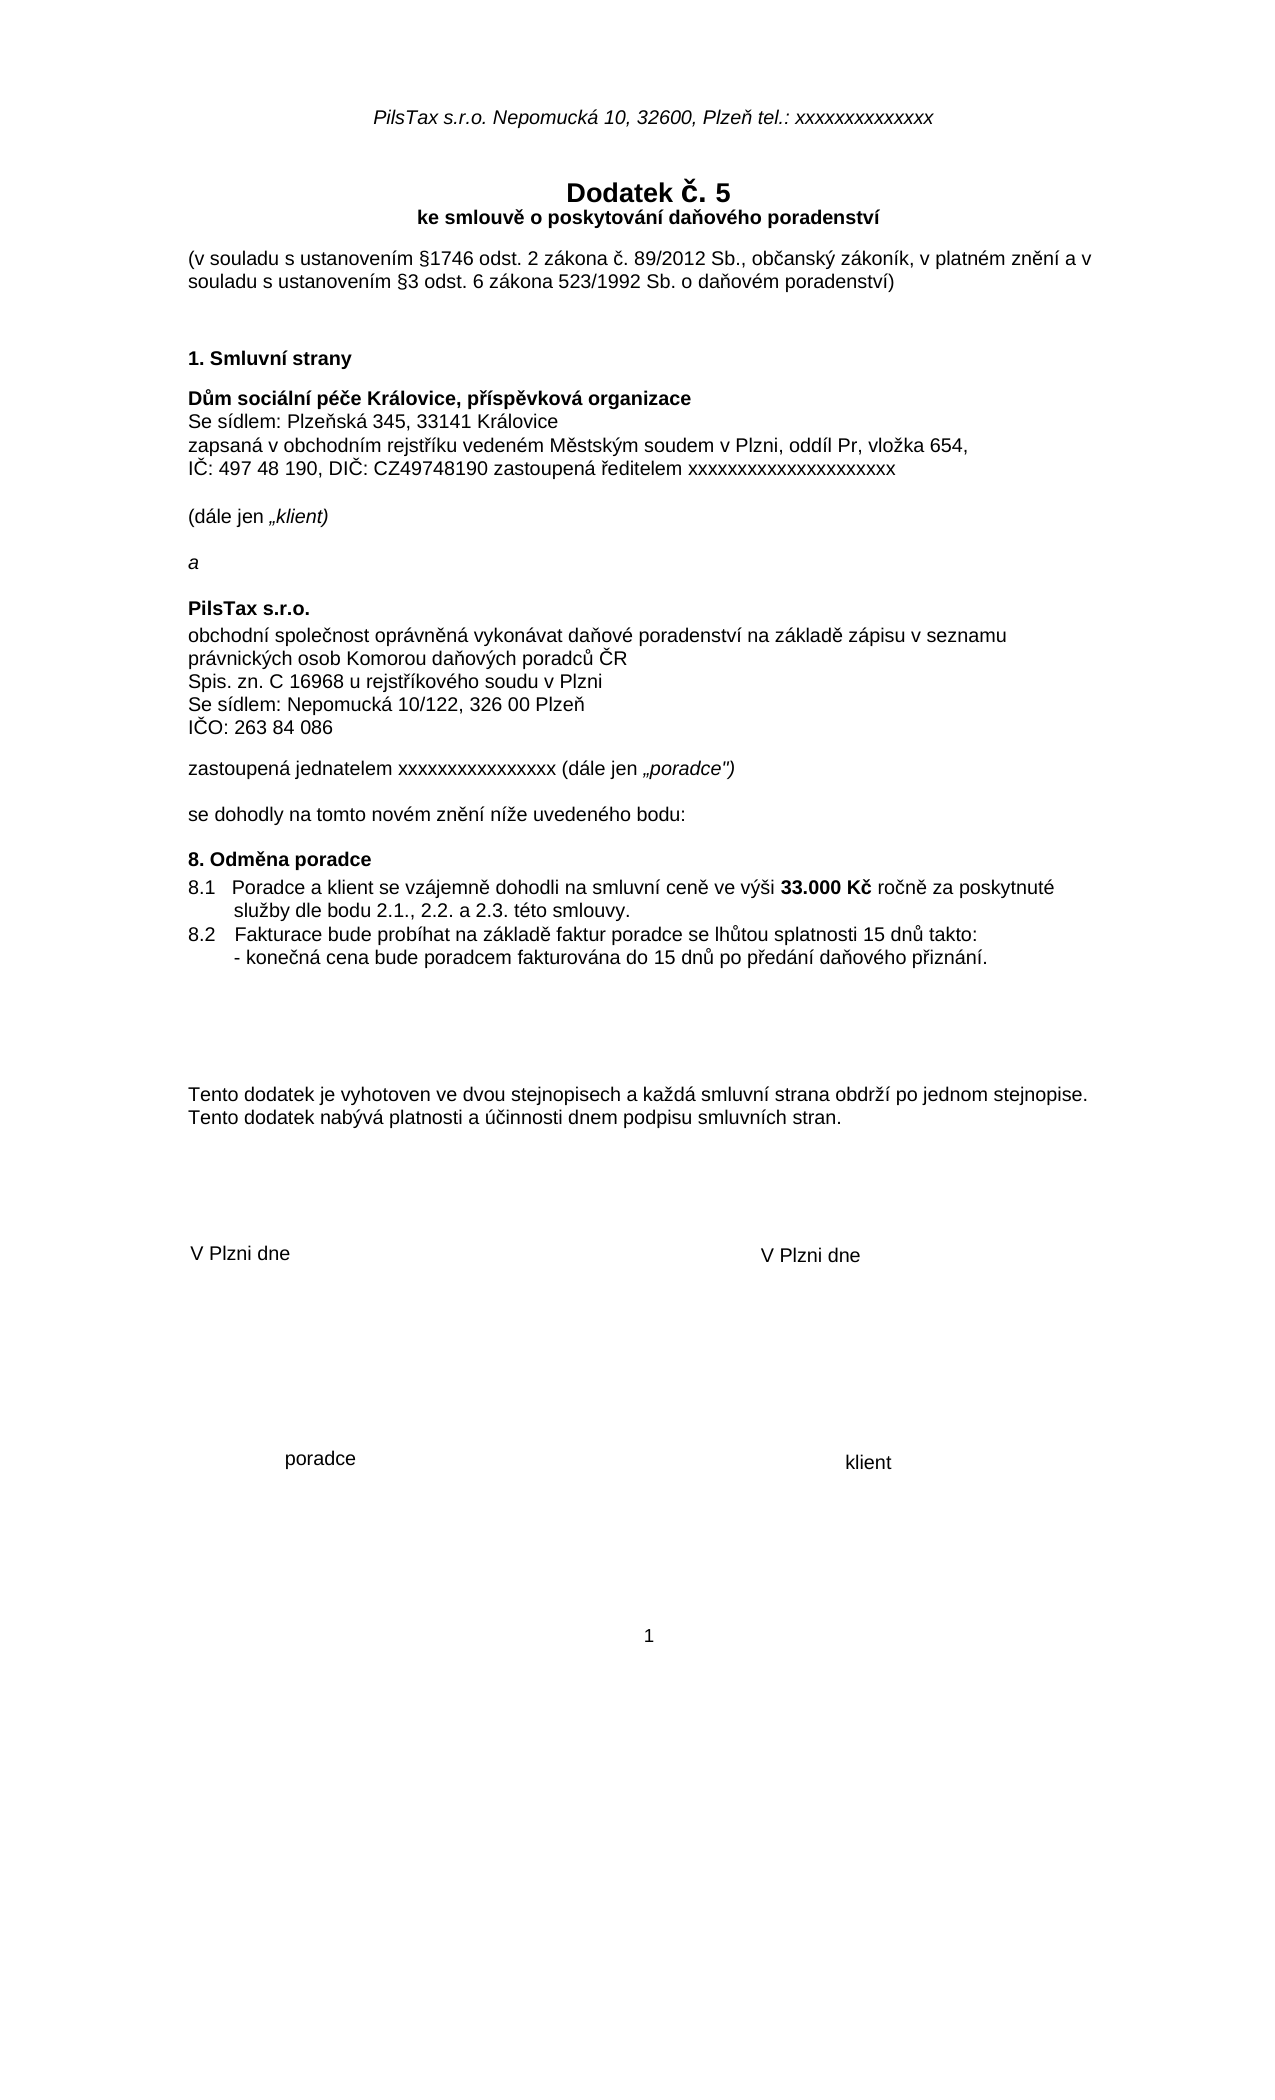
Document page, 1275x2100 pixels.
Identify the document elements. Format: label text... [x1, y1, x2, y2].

text klient [845, 1453, 892, 1473]
text (v souladu s ustanovením §1746 odst. 2 zákona č. 89/2012 Sb., občanský zákoník, v platném znění a v souladu s ustanovením §3 odst. 6 zákona 523/1992 Sb. o daňovém poradenství) [188, 247, 1108, 293]
text PilsTax s.r.o. Nepomucká 10, 32600, Plzeň tel.: xxxxxxxxxxxxxx [373, 108, 936, 128]
text 8. Odměna poradce [188, 830, 1108, 876]
list Fakturace bude probíhat na základě faktur poradce se lhůtou splatnosti 15 dnů takto: [188, 922, 1108, 946]
text Tento dodatek nabývá platnosti a účinnosti dnem podpisu smluvních stran. [188, 1106, 1108, 1129]
text Se sídlem: Nepomucká 10/122, 326 00 Plzeň [188, 693, 1108, 716]
text a [188, 533, 1108, 578]
text (dále jen „klient) [188, 487, 1108, 533]
text obchodní společnost oprávněná vykonávat daňové poradenství na základě zápisu v seznamu [188, 624, 1108, 647]
text Se sídlem: Plzeňská 345, 33141 Královice [188, 410, 1108, 434]
text - konečná cena bude poradcem fakturována do 15 dnů po předání daňového přiznání. [234, 946, 1108, 969]
list Poradce a klient se vzájemně dohodli na smluvní ceně ve výši 33.000 Kč ročně za poskytnuté služby dle bodu 2.1., 2.2. a 2.3. této smlouvy. [188, 876, 1108, 922]
text zapsaná v obchodním rejstříku vedeném Městským soudem v Plzni, oddíl Pr, vložka 654, [188, 434, 1108, 457]
text Spis. zn. C 16968 u rejstříkového soudu v Plzni [188, 670, 1108, 693]
text V Plzni dne [190, 1245, 290, 1265]
text poradce [284, 1450, 356, 1469]
text právnických osob Komorou daňových poradců ČR [188, 647, 1108, 670]
text zastoupená jednatelem xxxxxxxxxxxxxxxx (dále jen „poradce") [188, 739, 1108, 784]
text ke smlouvě o poskytování daňového poradenství [188, 209, 1108, 229]
text se dohodly na tomto novém znění níže uvedeného bodu: [188, 784, 1108, 830]
text Tento dodatek je vyhotoven ve dvou stejnopisech a každá smluvní strana obdrží po jednom stejnopise. [188, 1084, 1108, 1106]
text Dodatek č. 5 [188, 178, 1108, 209]
text IČ: 497 48 190, DIČ: CZ49748190 zastoupená ředitelem xxxxxxxxxxxxxxxxxxxxx [188, 457, 1108, 480]
text IČO: 263 84 086 [188, 716, 1108, 739]
text PilsTax s.r.o. [188, 578, 1108, 624]
text V Plzni dne [761, 1246, 861, 1266]
text 1. Smluvní strany [188, 349, 1108, 369]
text Dům sociální péče Královice, příspěvková organizace [188, 387, 1108, 410]
